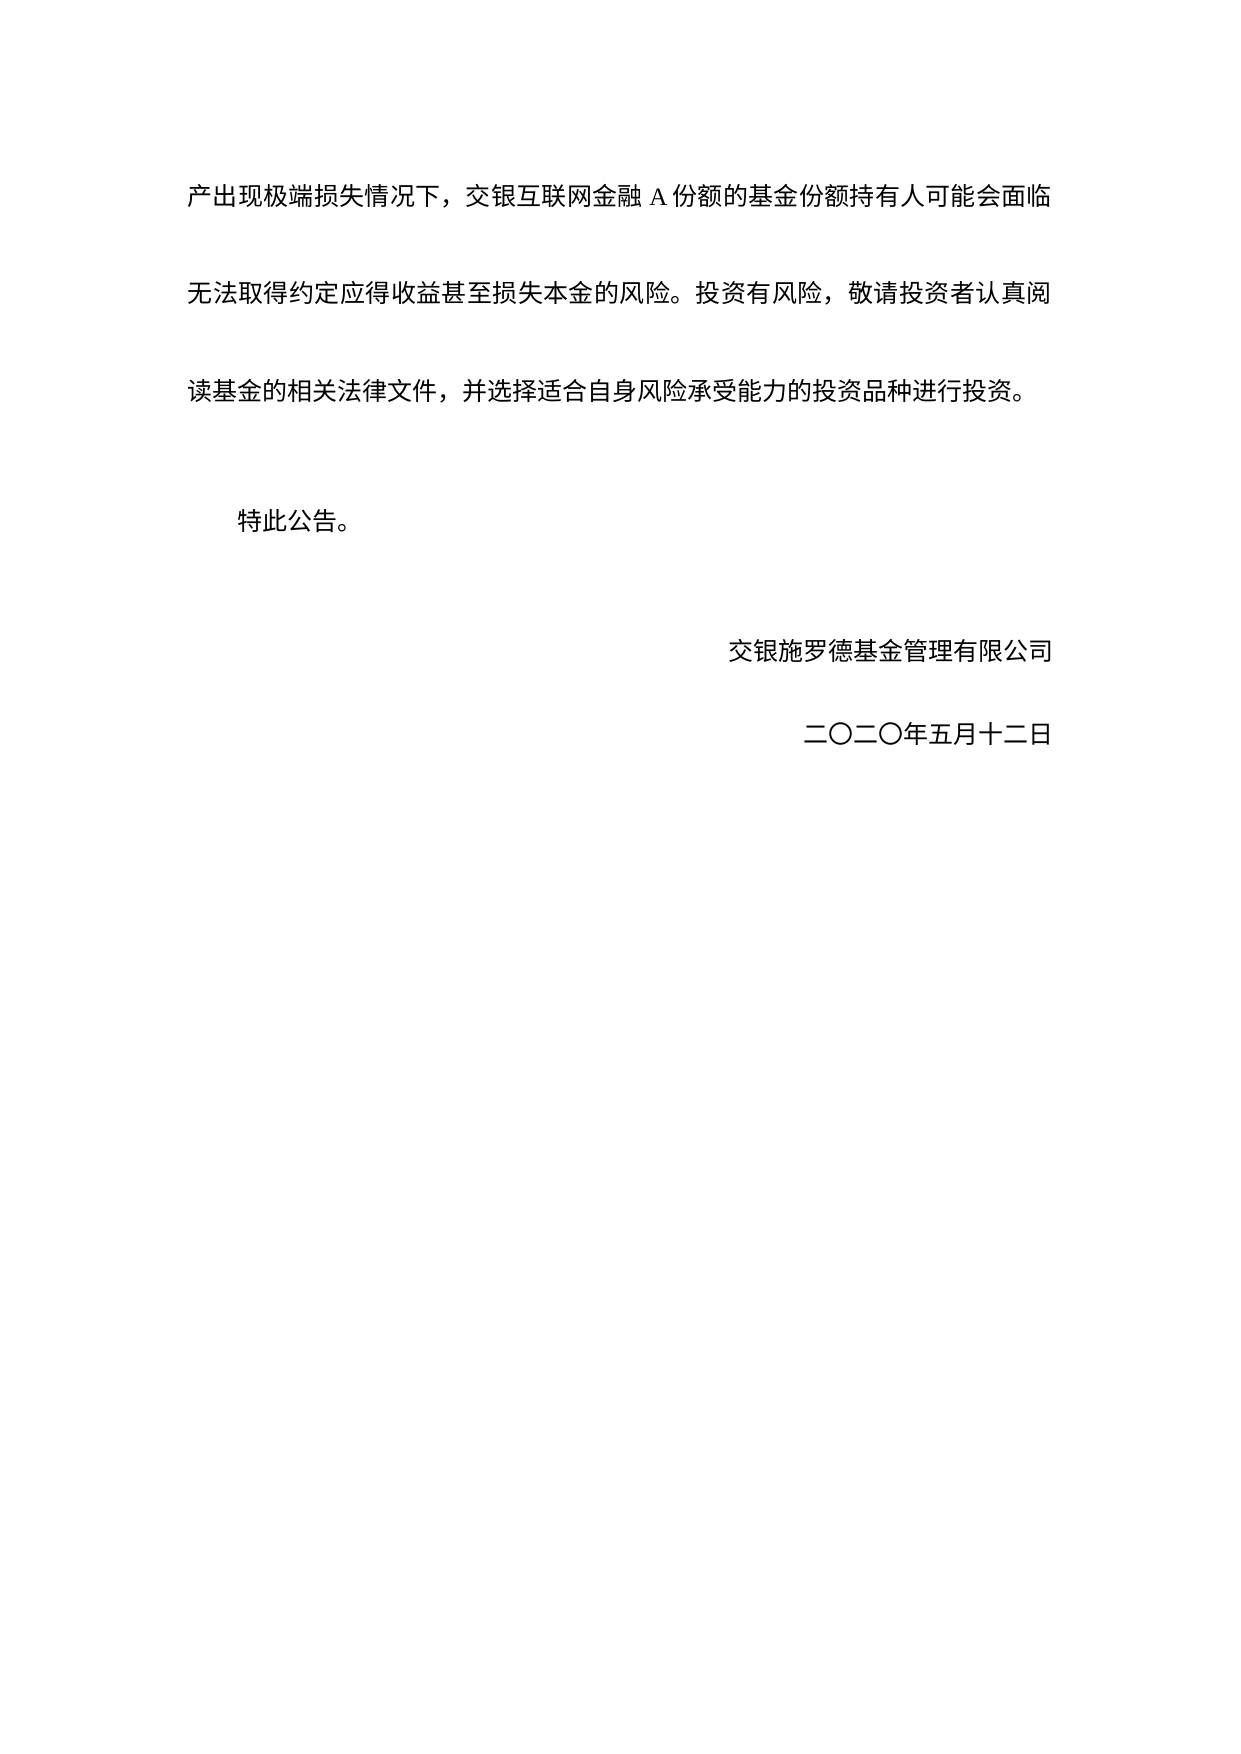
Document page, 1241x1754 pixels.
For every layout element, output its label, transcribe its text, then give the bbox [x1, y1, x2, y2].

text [187, 162, 1053, 422]
text 二〇二〇年五月十二日 [187, 700, 1053, 765]
text 特此公告。 [187, 487, 1053, 552]
text 交银施罗德基金管理有限公司 [187, 617, 1053, 682]
